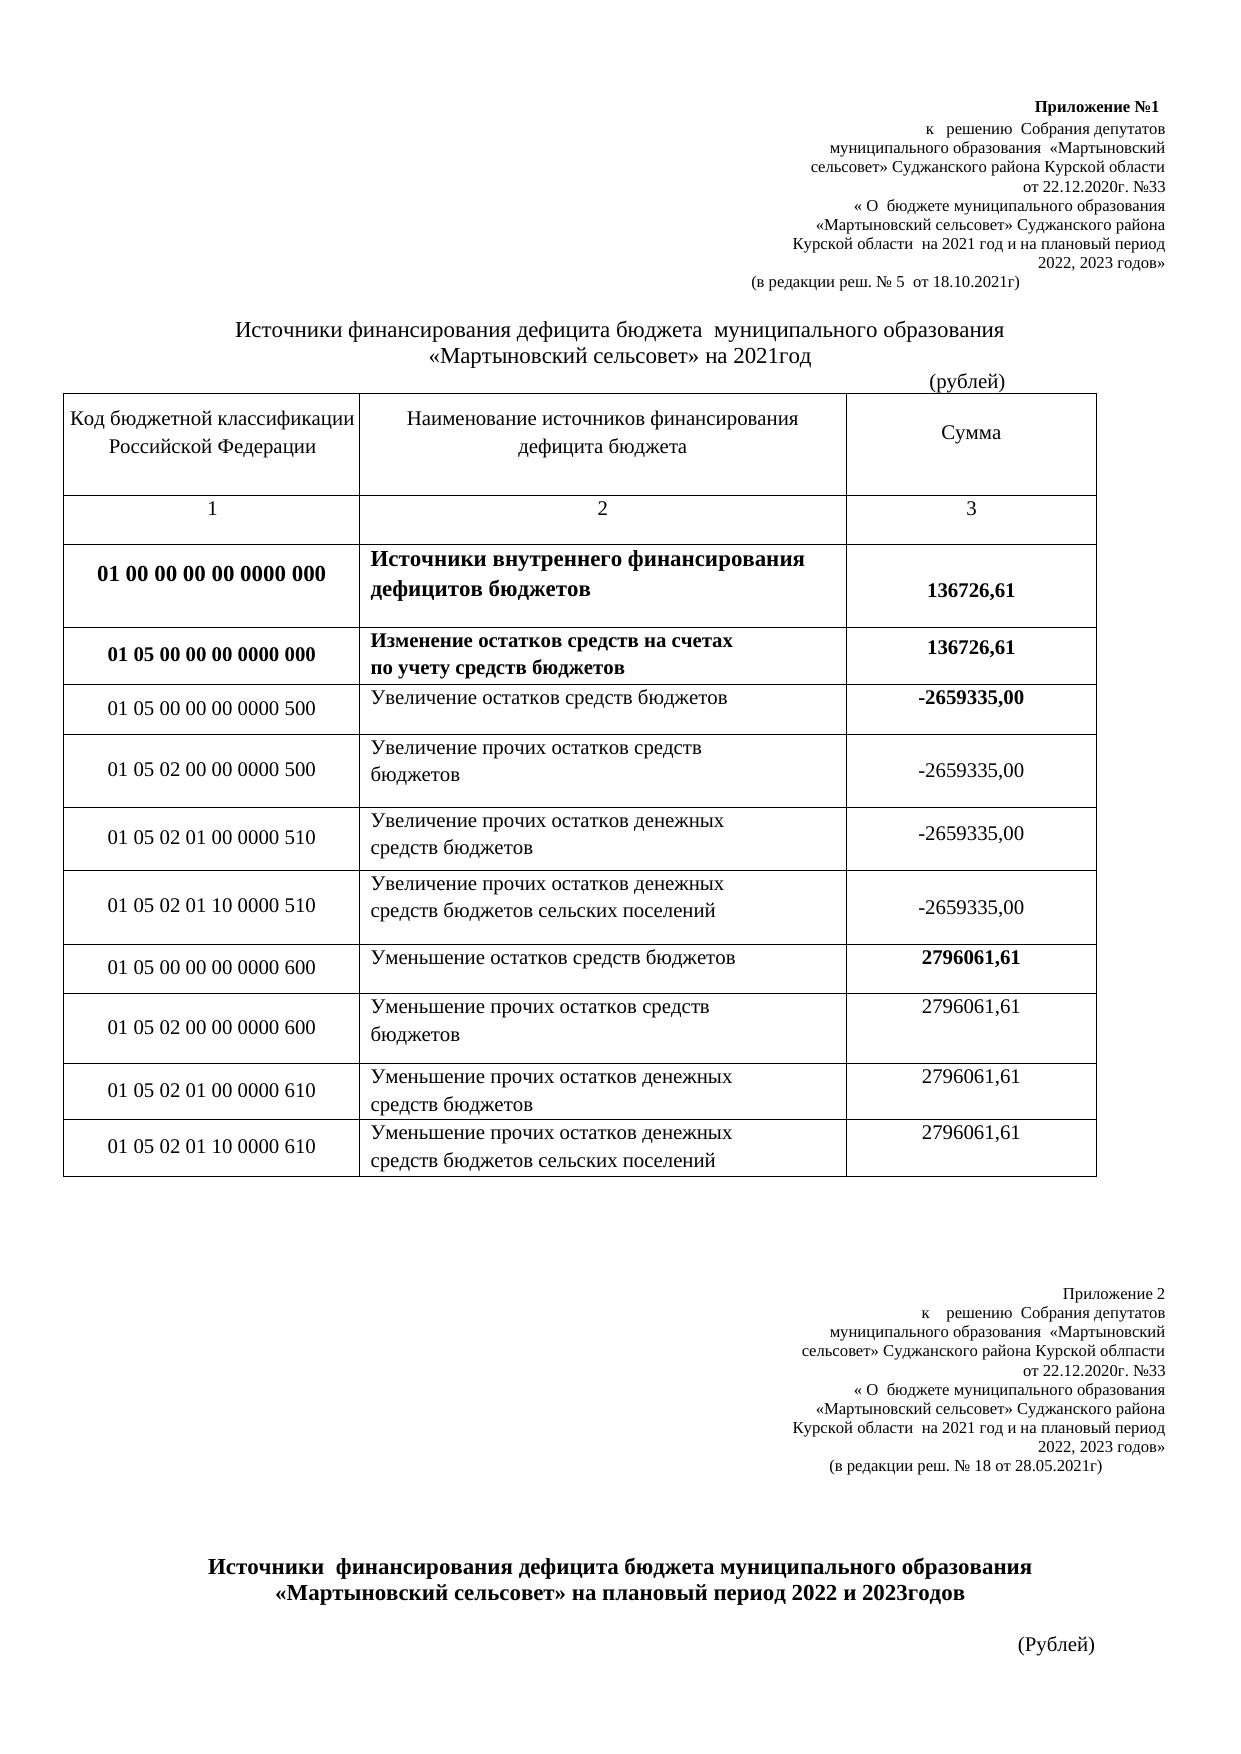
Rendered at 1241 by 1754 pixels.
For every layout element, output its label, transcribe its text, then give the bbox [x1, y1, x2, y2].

text « О бюджете муниципального образования [75, 196, 1165, 215]
table_cell 2 [360, 496, 846, 544]
table_cell -2659335,00 [847, 685, 1096, 734]
text «Мартыновский сельсовет» на плановый период 2022 и 2023годов [75, 1579, 1165, 1606]
table_cell 01 05 02 01 00 0000 510 [64, 808, 359, 870]
table_cell 2796061,61 [847, 1064, 1096, 1119]
text муниципального образования «Мартыновский [75, 138, 1165, 157]
table_cell 1 [64, 496, 359, 544]
text к решению Собрания депутатов [75, 1303, 1165, 1322]
table_cell 136726,61 [847, 628, 1096, 684]
table_cell Уменьшение остатков средств бюджетов [360, 945, 846, 993]
text сельсовет» Суджанского района Курской облпасти [75, 1341, 1165, 1360]
text к решению Собрания депутатов [75, 119, 1165, 138]
text Приложение №1 [75, 97, 1159, 116]
table_cell Увеличение прочих остатков денежных средств бюджетов [360, 808, 846, 870]
table_cell 01 00 00 00 00 0000 000 [64, 545, 359, 627]
text от 22.12.2020г. №33 [75, 176, 1165, 196]
table_cell 01 05 00 00 00 0000 000 [64, 628, 359, 684]
table_header Сумма [847, 394, 1096, 494]
text (в редакции реш. № 5 от 18.10.2021г) [75, 272, 1165, 291]
table_cell 2796061,61 [847, 1120, 1096, 1176]
text Курской области на 2021 год и на плановый период [75, 234, 1165, 253]
table_cell Увеличение прочих остатков денежных средств бюджетов сельских поселений [360, 871, 846, 943]
table_cell Изменение остатков средств на счетах по учету средств бюджетов [360, 628, 846, 684]
text 2022, 2023 годов» [75, 1437, 1165, 1456]
table_cell 01 05 02 01 10 0000 610 [64, 1120, 359, 1176]
text Источники финансирования дефицита бюджета муниципального образования [75, 316, 1165, 342]
table_cell 01 05 02 00 00 0000 500 [64, 735, 359, 807]
table_cell Увеличение остатков средств бюджетов [360, 685, 846, 734]
table_cell 2796061,61 [847, 945, 1096, 993]
table_cell Уменьшение прочих остатков денежных средств бюджетов сельских поселений [360, 1120, 846, 1176]
table_cell 01 05 00 00 00 0000 500 [64, 685, 359, 734]
text Приложение 2 [75, 1284, 1165, 1303]
text Источники финансирования дефицита бюджета муниципального образования [75, 1553, 1165, 1579]
table_cell -2659335,00 [847, 735, 1096, 807]
table_cell -2659335,00 [847, 871, 1096, 943]
text (в редакции реш. № 18 от 28.05.2021г) [75, 1456, 1165, 1475]
table_cell 01 05 02 00 00 0000 600 [64, 994, 359, 1063]
table_cell Уменьшение прочих остатков денежных средств бюджетов [360, 1064, 846, 1119]
table_cell 3 [847, 496, 1096, 544]
text (рублей) [75, 369, 1165, 393]
text « О бюджете муниципального образования [75, 1379, 1165, 1399]
text сельсовет» Суджанского района Курской области [75, 157, 1165, 176]
text Курской области на 2021 год и на плановый период [75, 1418, 1165, 1437]
table_header Наименование источников финансирования дефицита бюджета [360, 394, 846, 494]
text «Мартыновский сельсовет» на 2021год [75, 342, 1165, 369]
text от 22.12.2020г. №33 [75, 1360, 1165, 1379]
text 2022, 2023 годов» [75, 253, 1165, 272]
table_cell -2659335,00 [847, 808, 1096, 870]
table_cell 2796061,61 [847, 994, 1096, 1063]
table_header Код бюджетной классификации Российской Федерации [64, 394, 359, 494]
table_cell Увеличение прочих остатков средств бюджетов [360, 735, 846, 807]
table_cell 136726,61 [847, 545, 1096, 627]
table_cell Уменьшение прочих остатков средств бюджетов [360, 994, 846, 1063]
table_cell 01 05 00 00 00 0000 600 [64, 945, 359, 993]
table_cell 01 05 02 01 10 0000 510 [64, 871, 359, 943]
text «Мартыновский сельсовет» Суджанского района [75, 1399, 1165, 1418]
text муниципального образования «Мартыновский [75, 1322, 1165, 1341]
text (Рублей) [75, 1632, 1165, 1656]
table_cell Источники внутреннего финансирования дефицитов бюджетов [360, 545, 846, 627]
text «Мартыновский сельсовет» Суджанского района [75, 215, 1165, 234]
table_cell 01 05 02 01 00 0000 610 [64, 1064, 359, 1119]
